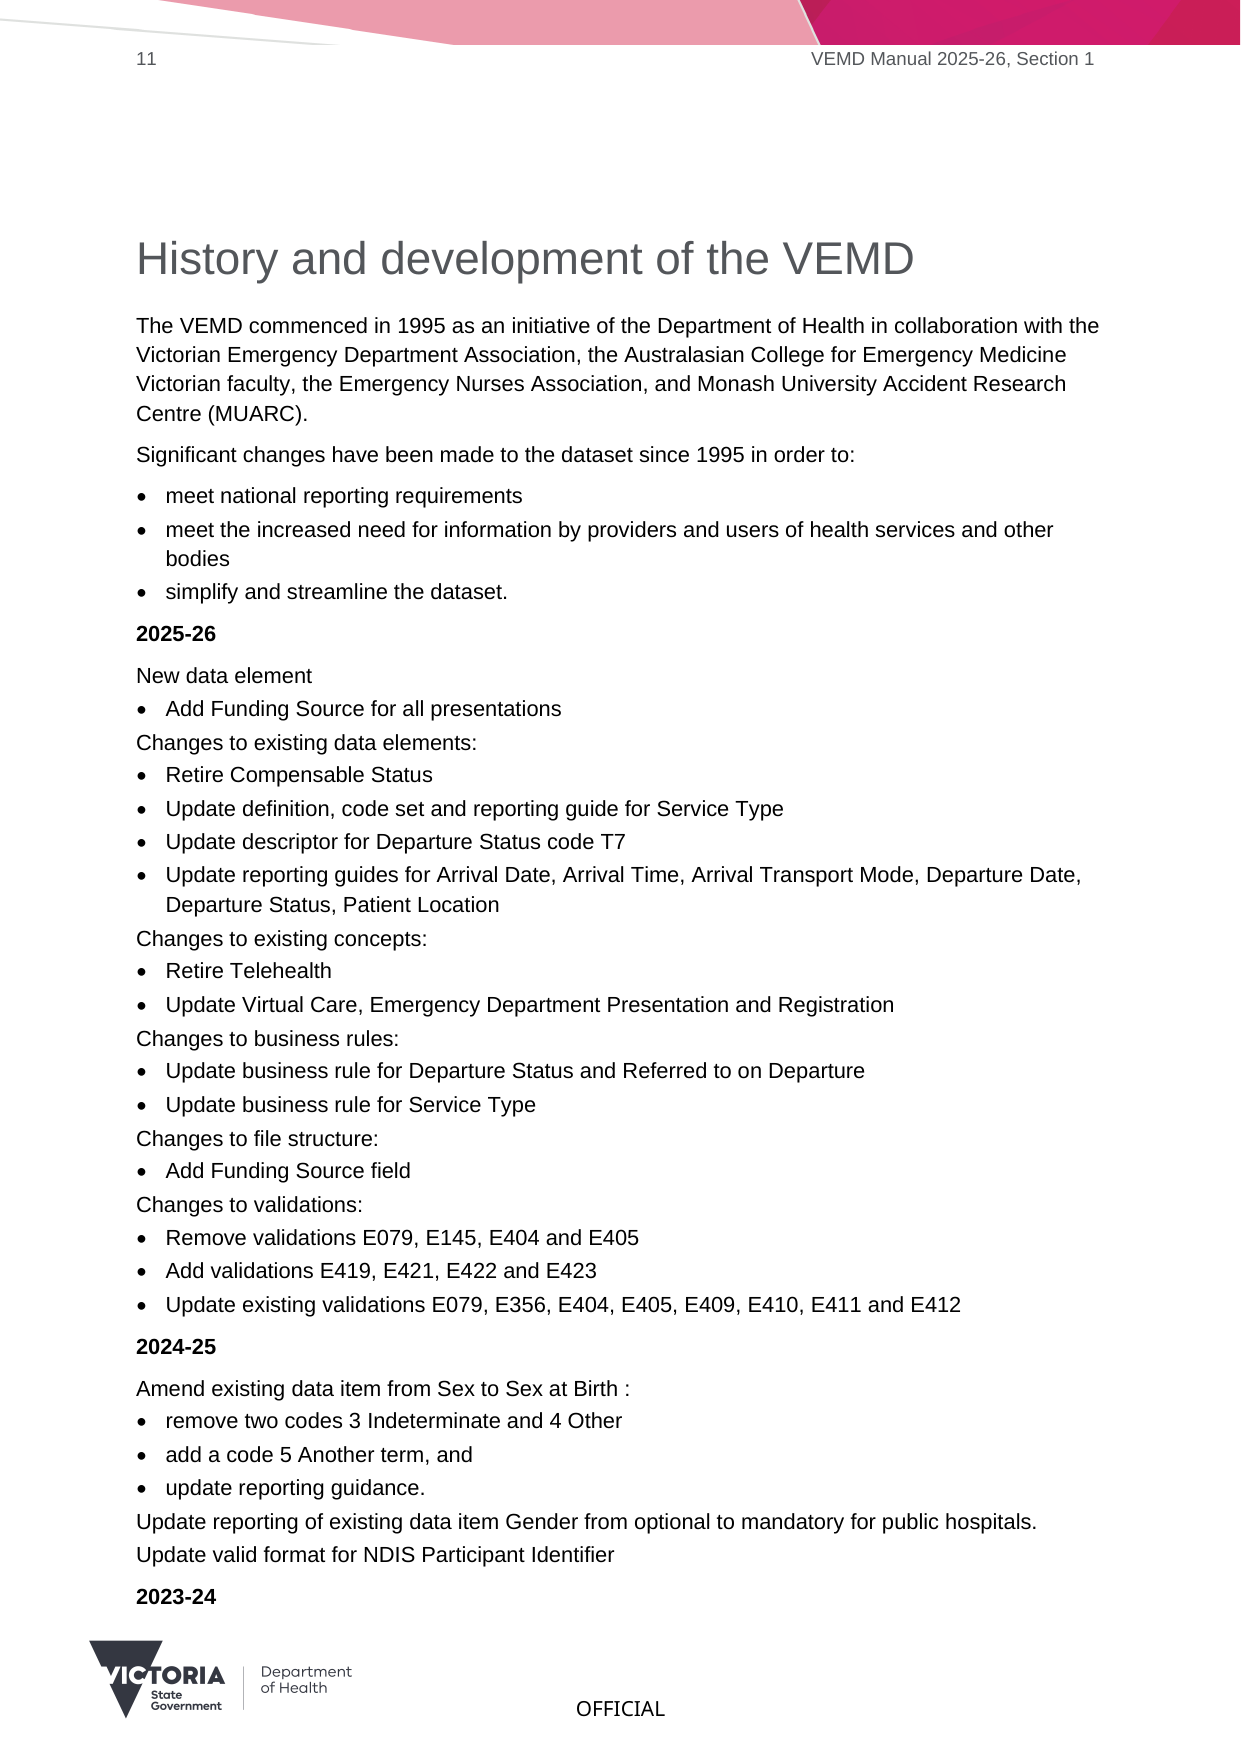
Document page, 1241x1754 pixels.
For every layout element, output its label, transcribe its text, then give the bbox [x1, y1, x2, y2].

picture [0, 1595, 1241, 1754]
list Update valid format for NDIS Participant Identifier [136, 1538, 1104, 1567]
list Changes to business rules: [136, 1022, 1104, 1051]
list Changes to existing data elements: [136, 726, 1104, 755]
list 2024-25 [136, 1330, 1104, 1359]
text remove two codes 3 Indeterminate and 4 Other [136, 1405, 1104, 1434]
text Update existing validations E079, E356, E404, E405, E409, E410, E411 and E412 [136, 1288, 1104, 1317]
list Changes to validations: [136, 1188, 1104, 1217]
text meet national reporting requirements [136, 480, 1104, 509]
text Update reporting guides for Arrival Date, Arrival Time, Arrival Transport Mode, Departure Date, Departure Status, Patient Location [136, 859, 1104, 917]
text Update business rule for Departure Status and Referred to on Departure [136, 1055, 1104, 1084]
text Update business rule for Service Type [136, 1088, 1104, 1117]
text Add Funding Source for all presentations [136, 692, 1104, 722]
list Changes to file structure: [136, 1122, 1104, 1151]
list 2023-24 [136, 1580, 1104, 1609]
text Add validations E419, E421, E422 and E423 [136, 1255, 1104, 1284]
list Changes to existing concepts: [136, 922, 1104, 951]
text Update Virtual Care, Emergency Department Presentation and Registration [136, 988, 1104, 1017]
list Update reporting of existing data item Gender from optional to mandatory for public hospitals. [136, 1505, 1104, 1534]
text Significant changes have been made to the dataset since 1995 in order to: [136, 438, 1104, 467]
text Retire Compensable Status [136, 759, 1104, 788]
list 2025-26 [136, 617, 1104, 647]
text Remove validations E079, E145, E404 and E405 [136, 1222, 1104, 1251]
text The VEMD commenced in 1995 as an initiative of the Department of Health in collaboration with the Victorian Emergency Department Association, the Australasian College for Emergency Medicine Victorian faculty, the Emergency Nurses Association, and Monash University Accident Research Centre (MUARC). [136, 309, 1104, 426]
text Update descriptor for Departure Status code T7 [136, 826, 1104, 855]
text simplify and streamline the dataset. [136, 576, 1104, 605]
text meet the increased need for information by providers and users of health services and other bodies [136, 513, 1104, 572]
text Update definition, code set and reporting guide for Service Type [136, 792, 1104, 822]
text add a code 5 Another term, and [136, 1438, 1104, 1467]
text update reporting guidance. [136, 1472, 1104, 1501]
text Retire Telehealth [136, 955, 1104, 984]
text Add Funding Source field [136, 1155, 1104, 1184]
list New data element [136, 659, 1104, 688]
list Amend existing data item from Sex to Sex at Birth : [136, 1372, 1104, 1401]
picture [0, 0, 1241, 45]
subtitle History and development of the VEMD [136, 231, 1104, 284]
